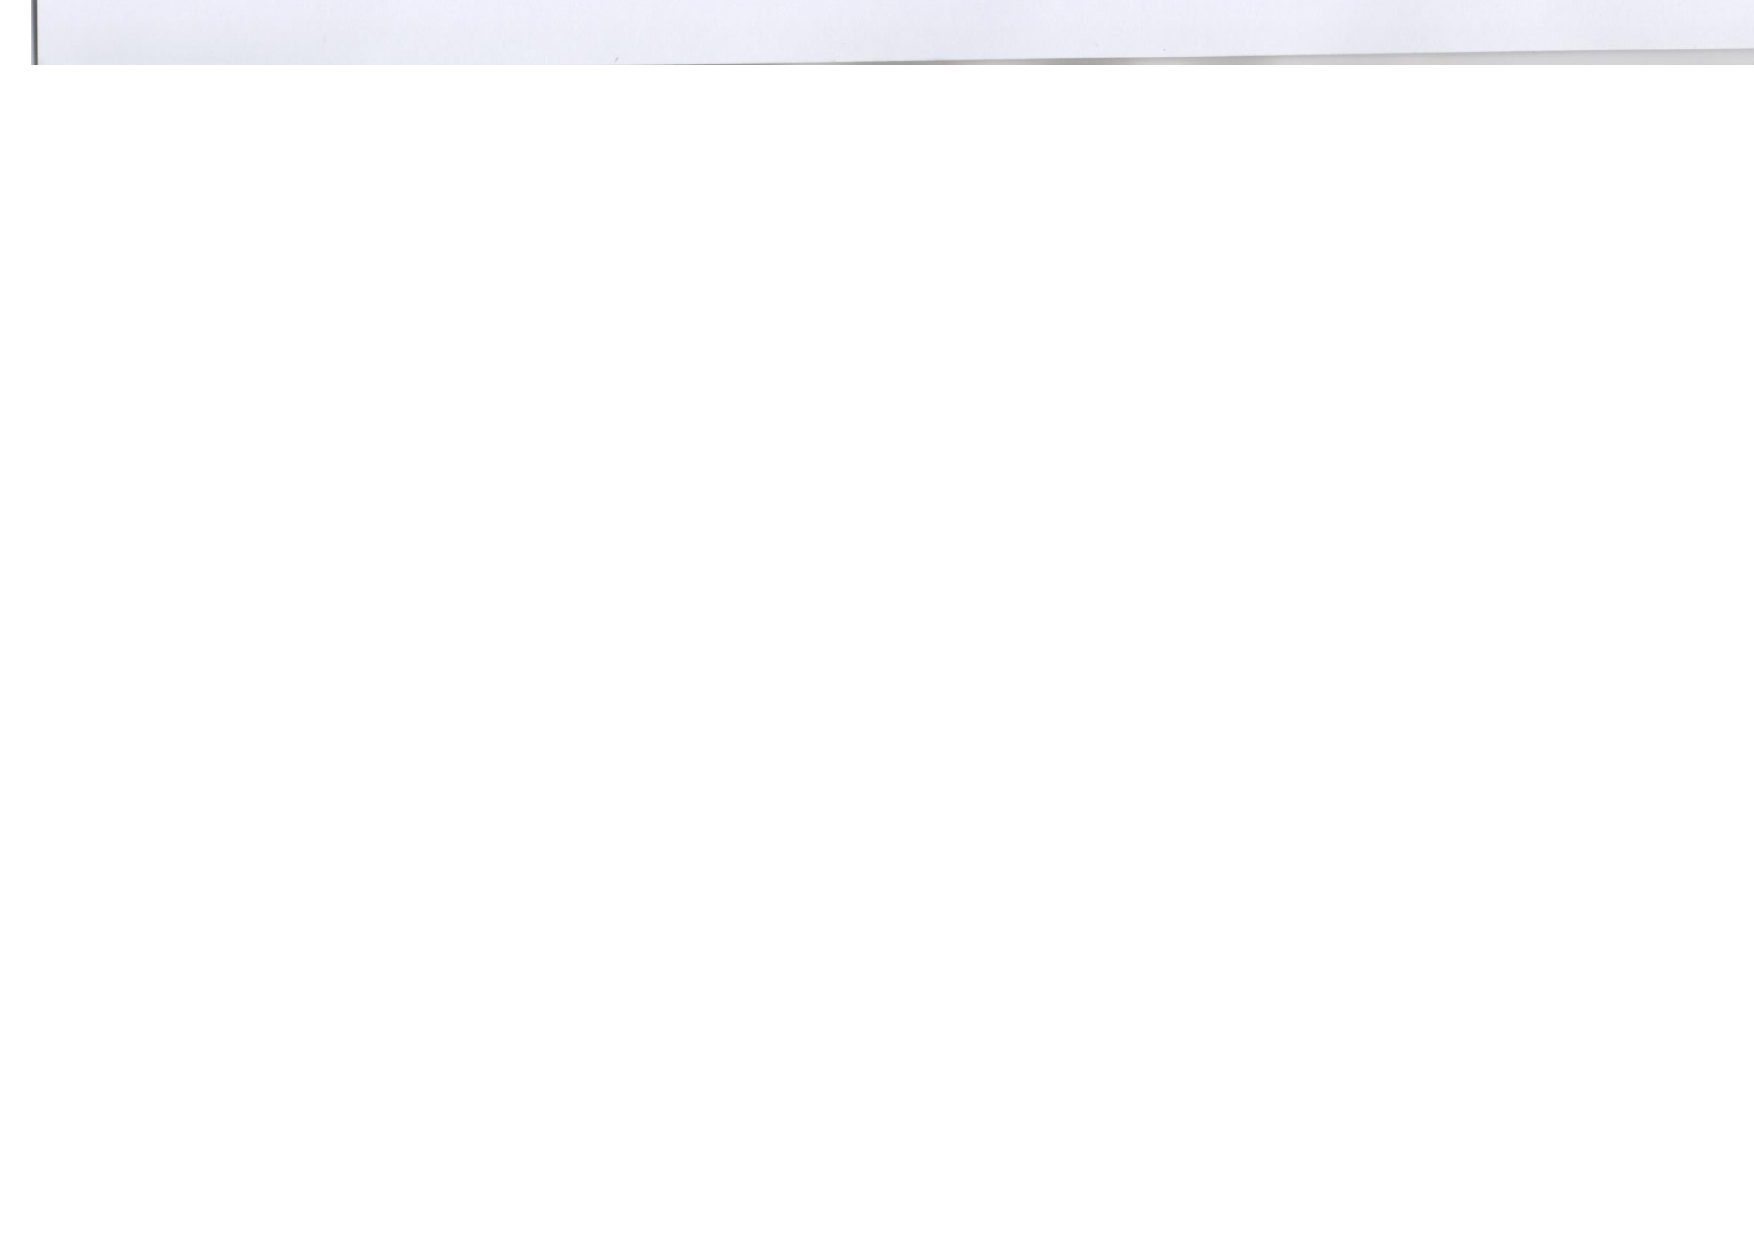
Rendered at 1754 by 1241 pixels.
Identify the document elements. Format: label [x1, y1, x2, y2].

picture [33, 0, 1754, 65]
